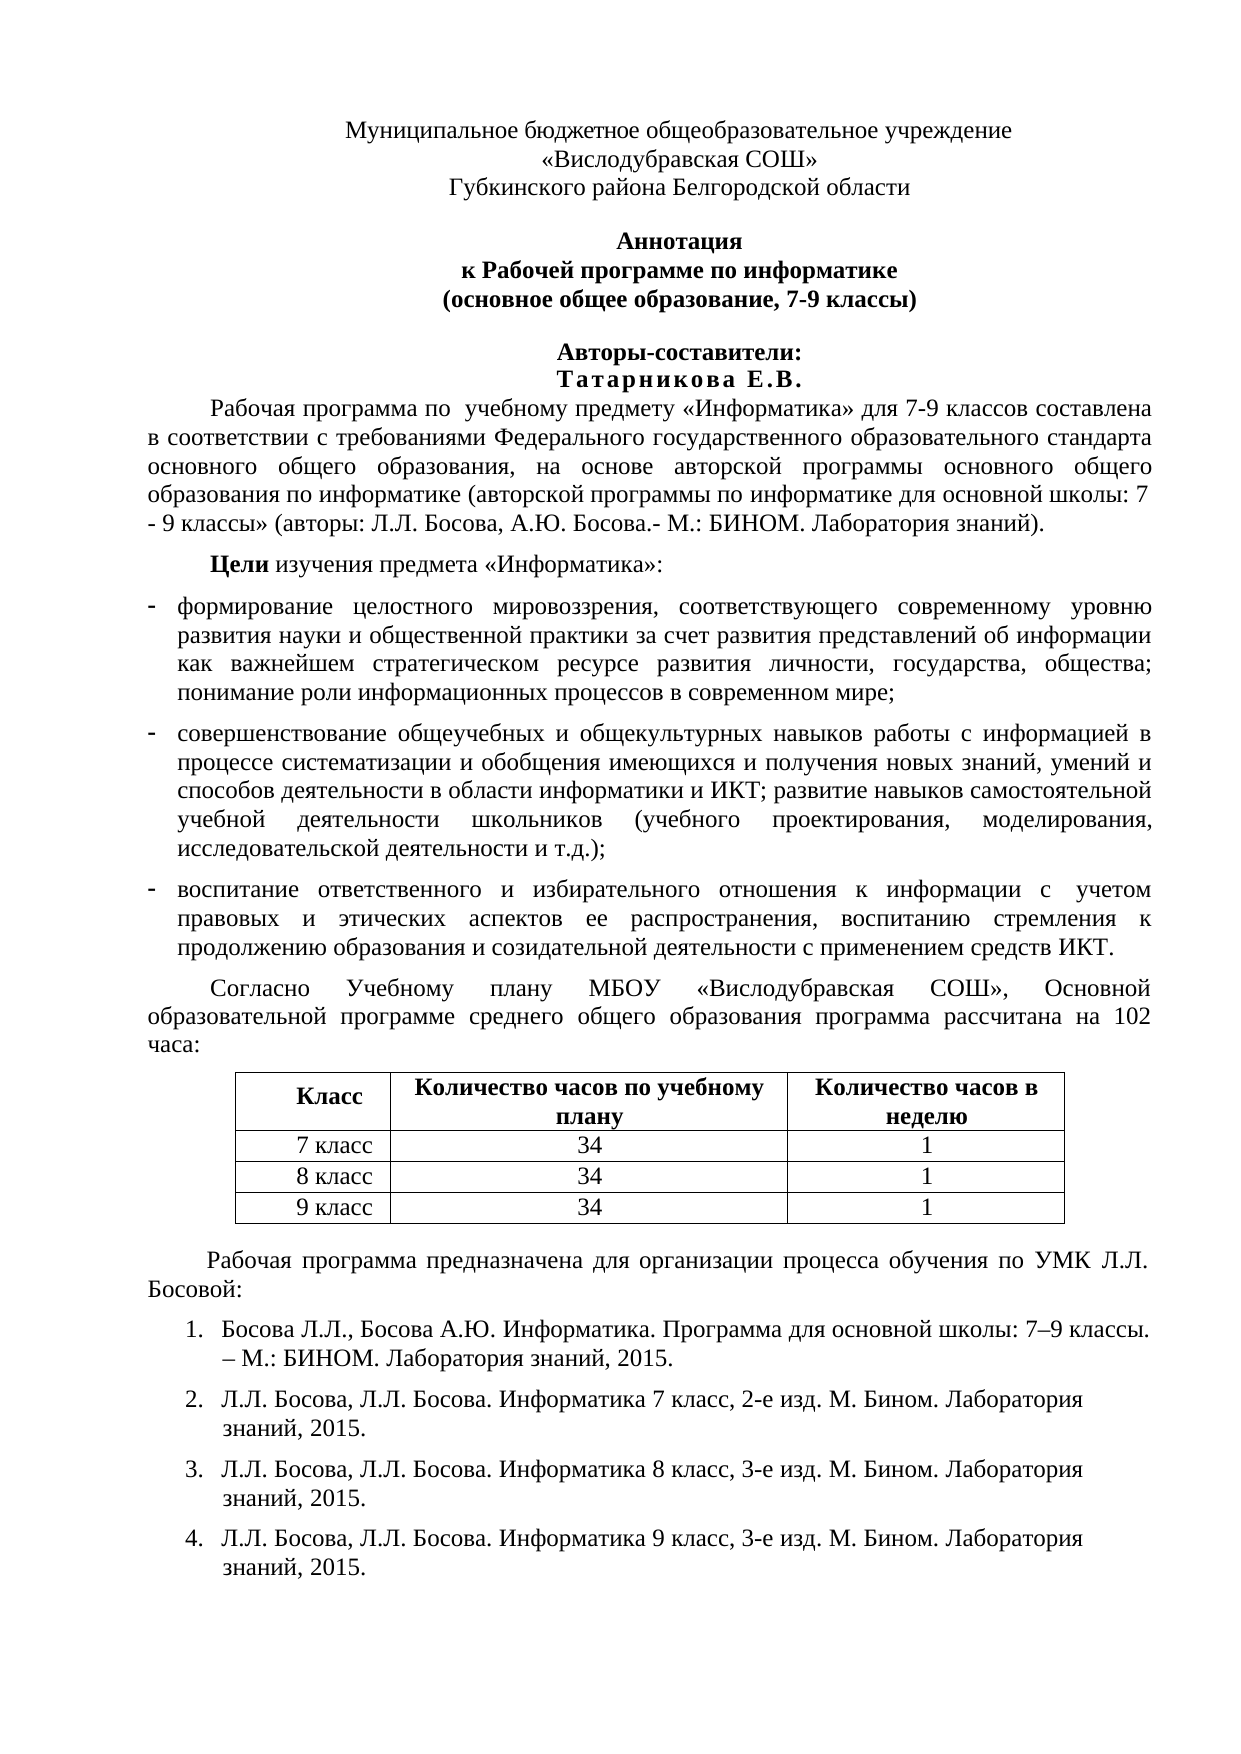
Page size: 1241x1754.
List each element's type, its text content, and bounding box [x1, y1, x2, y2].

text - 9 классы» (авторы: Л.Л. Босова, А.Ю. Босова.- М.: БИНОМ. Лаборатория знаний). [147, 508, 1163, 537]
list формирование целостного мировоззрения, соответствующего современному уровню развития науки и общественной практики за счет развития представлений об информации как важнейшем стратегическом ресурсе развития личности, государства, общества; понимание роли информационных процессов в современном мире; [147, 591, 1152, 706]
table_cell 1 [788, 1131, 1064, 1161]
list Л.Л. Босова, Л.Л. Босова. Информатика 8 класс, 3-е изд. М. Бином. Лаборатория знаний, 2015. [185, 1454, 1152, 1511]
text Рабочая программа предназначена для организации процесса обучения по УМК Л.Л. Босовой: [147, 1245, 1163, 1302]
table_header Класс [236, 1073, 390, 1130]
text «Вислодубравская СОШ» [439, 144, 920, 173]
text Рабочая программа по учебному предмету «Информатика» для 7-9 классов составлена в соответствии с требованиями Федерального государственного образовательного стандарта основного общего образования, на основе авторской программы основного общего образования по информатике (авторской программы по информатике для основной школы: 7 [147, 393, 1153, 508]
subtitle Аннотация [339, 226, 1019, 255]
table_cell 1 [788, 1193, 1064, 1223]
list Л.Л. Босова, Л.Л. Босова. Информатика 9 класс, 3-е изд. М. Бином. Лаборатория знаний, 2015. [185, 1523, 1152, 1581]
table_cell 8 класс [236, 1162, 390, 1192]
table_cell 34 [391, 1193, 787, 1223]
text Цели изучения предмета «Информатика»: [210, 549, 1163, 578]
list совершенствование общеучебных и общекультурных навыков работы с информацией в процессе систематизации и обобщения имеющихся и получения новых знаний, умений и способов деятельности в области информатики и ИКТ; развитие навыков самостоятельной учебной деятельности школьников (учебного проектирования, моделирования, исследовательской деятельности и т.д.); [147, 718, 1152, 862]
list Босова Л.Л., Босова А.Ю. Информатика. Программа для основной школы: 7–9 классы. [185, 1314, 1163, 1343]
text к Рабочей программе по информатике (основное общее образование, 7-9 классы) [441, 255, 917, 312]
table_cell 9 класс [236, 1193, 390, 1223]
subtitle Авторы-составители: Татарникова Е.В. [498, 338, 860, 393]
table_header Количество часов по учебному плану [391, 1073, 787, 1130]
text – М.: БИНОМ. Лаборатория знаний, 2015. [222, 1343, 1163, 1372]
table_cell 7 класс [236, 1131, 390, 1161]
list воспитание ответственного и избирательного отношения к информации с учетом правовых и этических аспектов ее распространения, воспитанию стремления к продолжению образования и созидательной деятельности с применением средств ИКТ. [147, 874, 1151, 961]
table_cell 34 [391, 1162, 787, 1192]
table_cell 1 [788, 1162, 1064, 1192]
text Согласно Учебному плану МБОУ «Вислодубравская СОШ», Основной образовательной программе среднего общего образования программа рассчитана на 102 часа: [147, 973, 1151, 1058]
text Губкинского района Белгородской области [439, 173, 920, 201]
table_cell 34 [391, 1131, 787, 1161]
list Л.Л. Босова, Л.Л. Босова. Информатика 7 класс, 2-е изд. М. Бином. Лаборатория знаний, 2015. [185, 1384, 1152, 1442]
table_header Количество часов в неделю [788, 1073, 1064, 1130]
text Муниципальное бюджетное общеобразовательное учреждение [339, 116, 1018, 144]
